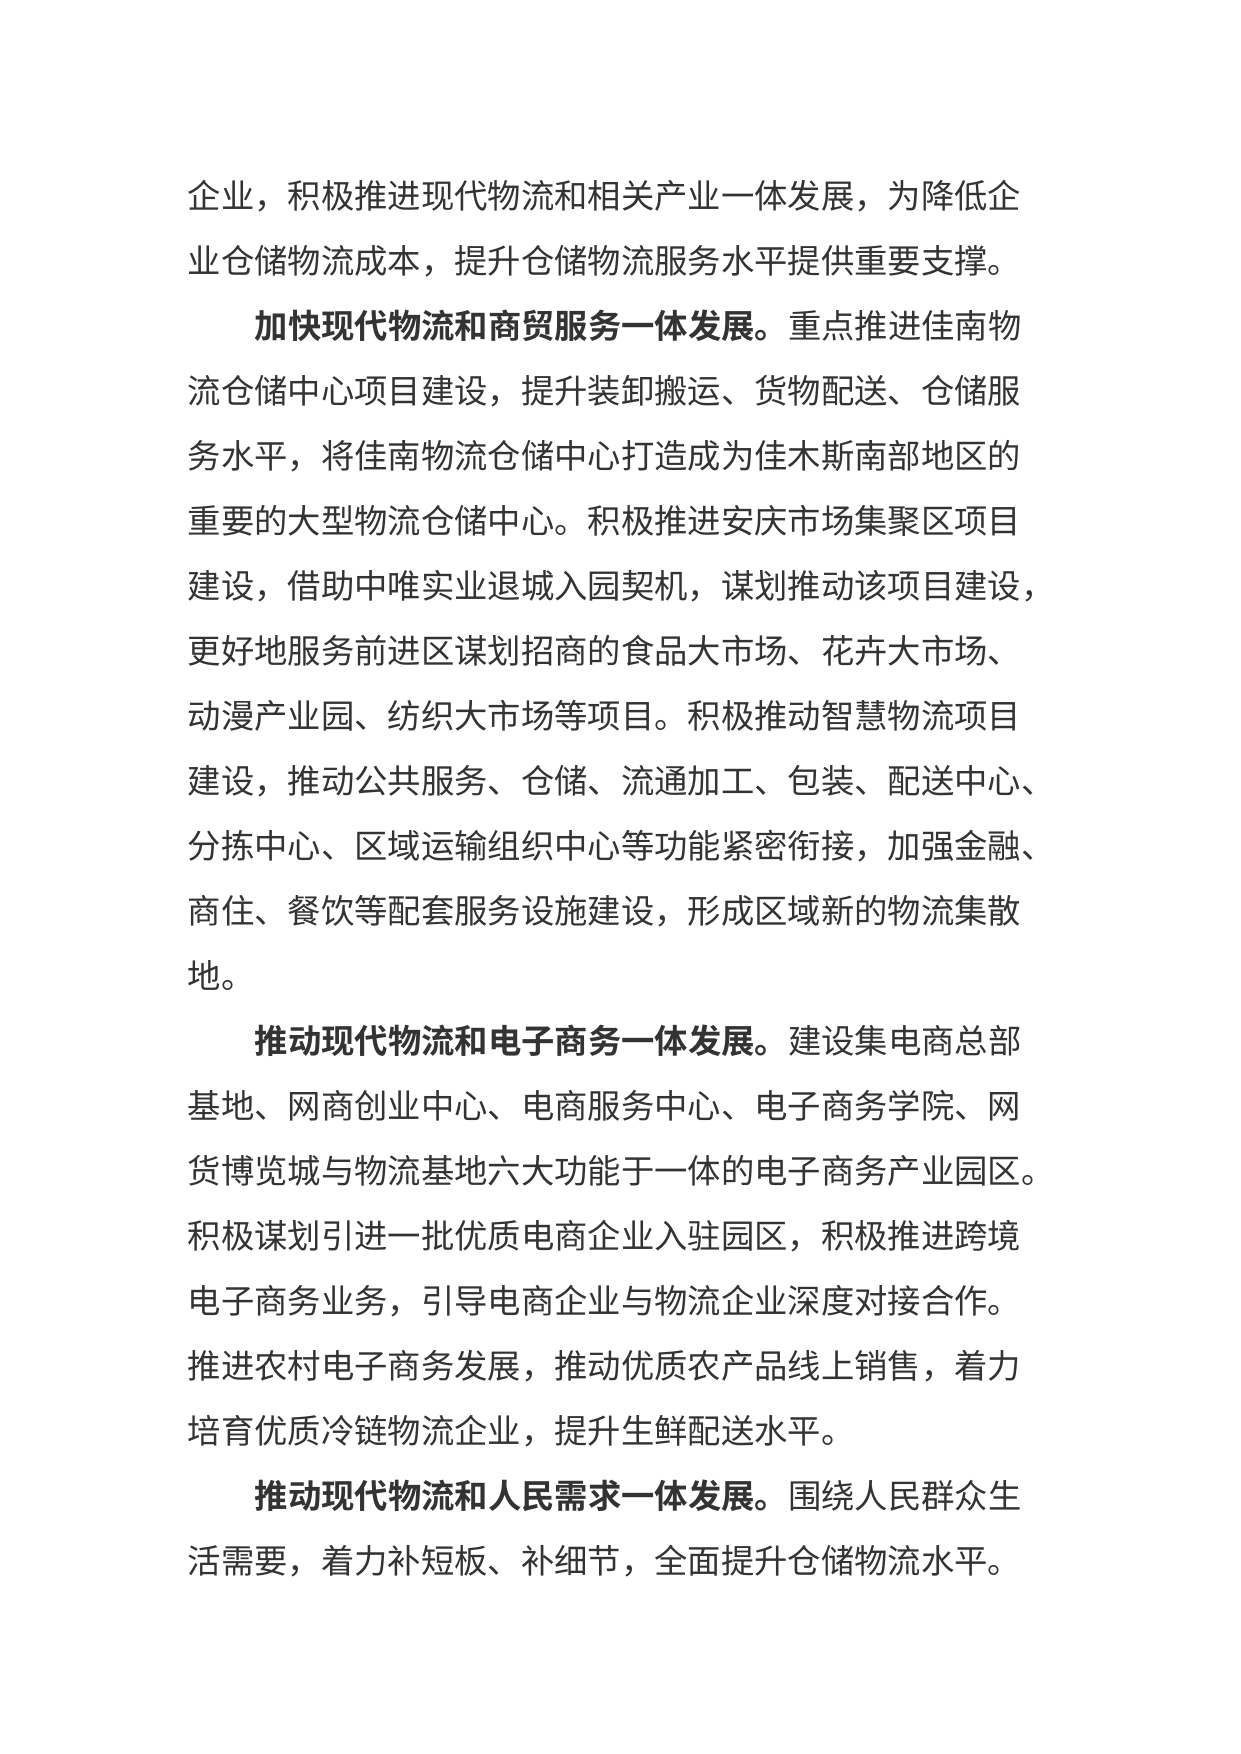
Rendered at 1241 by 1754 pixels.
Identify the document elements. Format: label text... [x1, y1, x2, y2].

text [187, 1462, 1053, 1592]
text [187, 162, 1053, 292]
text 推动现代物流和电子商务一体发展。建设集电商总部基地、网商创业中心、电商服务中心、电子商务学院、网货博览城与物流基地六大功能于一体的电子商务产业园区。积极谋划引进一批优质电商企业入驻园区，积极推进跨境电子商务业务，引导电商企业与物流企业深度对接合作。推进农村电子商务发展，推动优质农产品线上销售，着力培育优质冷链物流企业，提升生鲜配送水平。 [187, 1007, 1053, 1462]
text 加快现代物流和商贸服务一体发展。重点推进佳南物流仓储中心项目建设，提升装卸搬运、货物配送、仓储服务水平，将佳南物流仓储中心打造成为佳木斯南部地区的重要的大型物流仓储中心。积极推进安庆市场集聚区项目建设，借助中唯实业退城入园契机，谋划推动该项目建设，更好地服务前进区谋划招商的食品大市场、花卉大市场、动漫产业园、纺织大市场等项目。积极推动智慧物流项目建设，推动公共服务、仓储、流通加工、包装、配送中心、分拣中心、区域运输组织中心等功能紧密衔接，加强金融、商住、餐饮等配套服务设施建设，形成区域新的物流集散地。 [187, 292, 1053, 1007]
